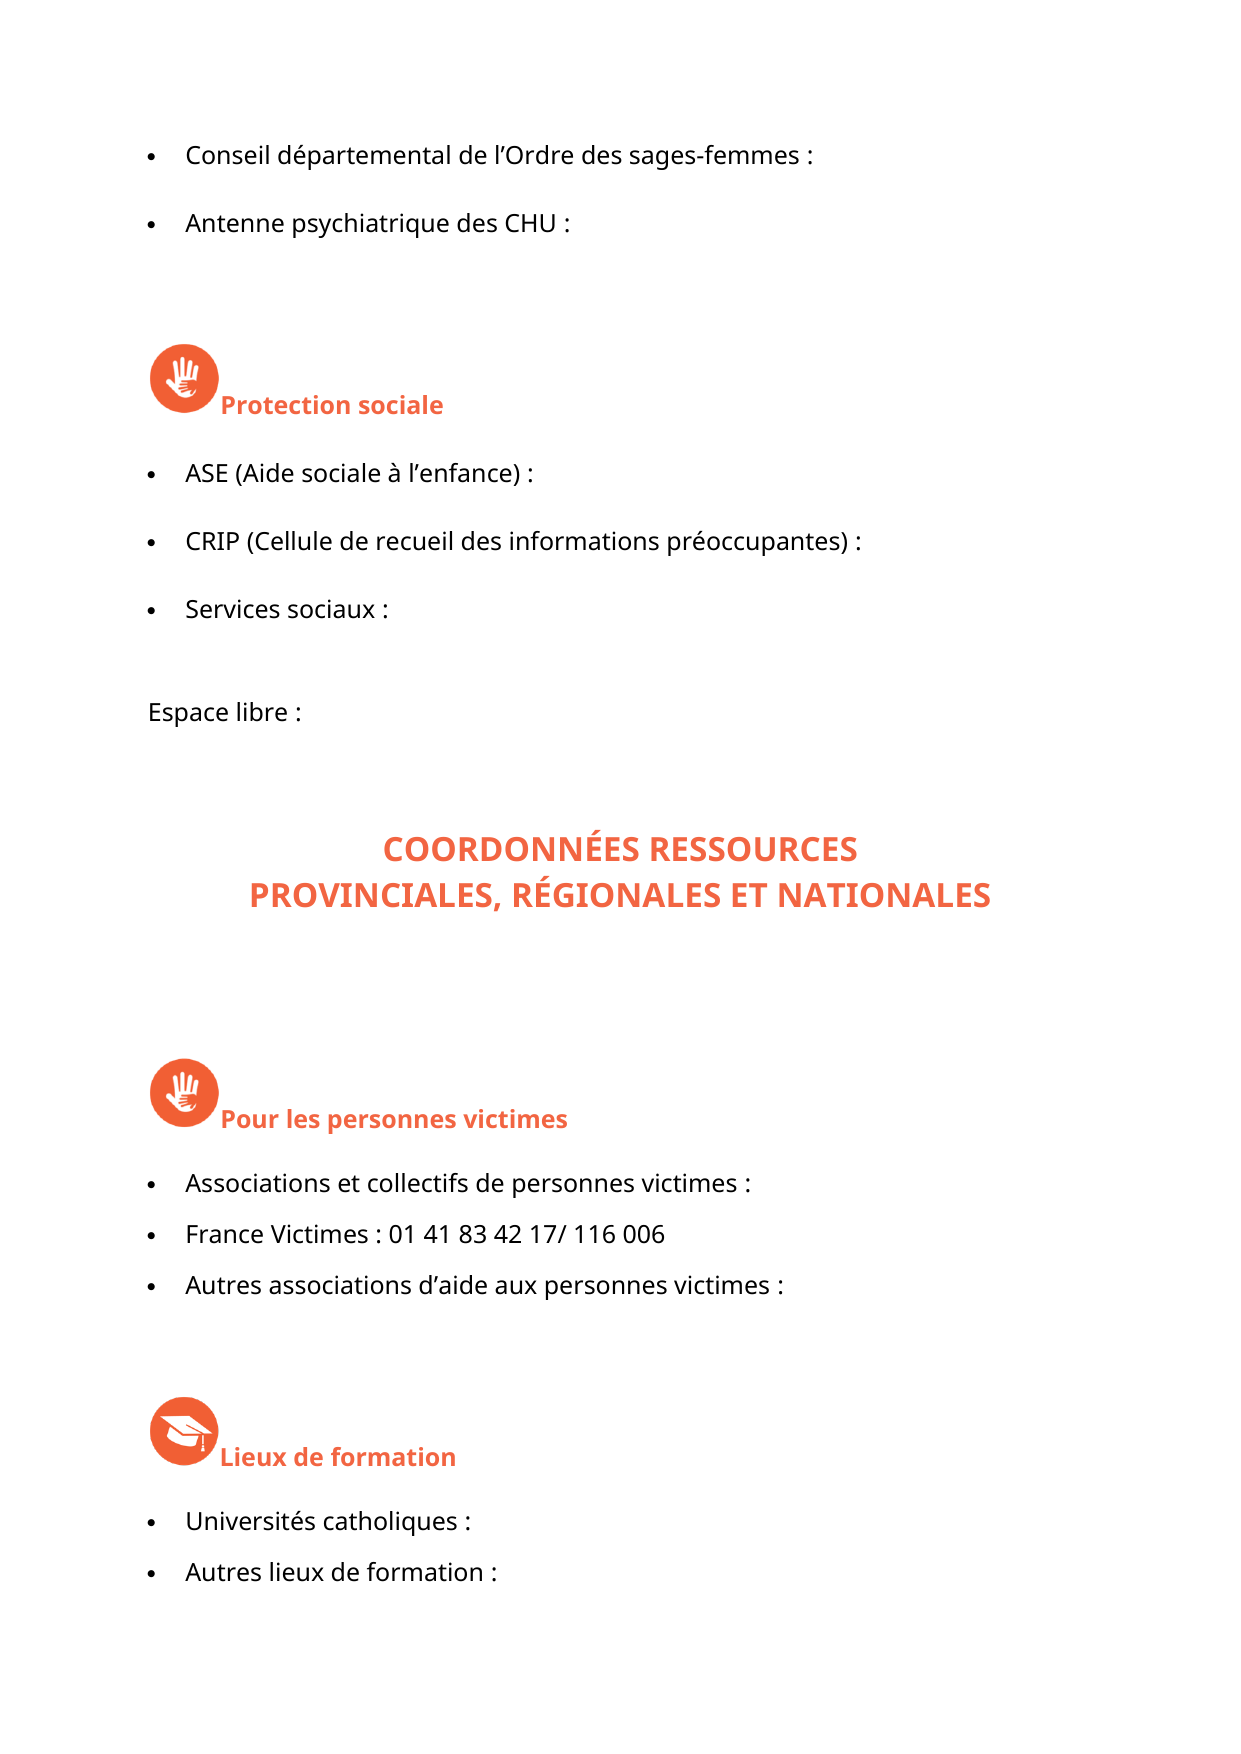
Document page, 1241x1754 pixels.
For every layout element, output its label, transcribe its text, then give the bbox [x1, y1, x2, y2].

text COORDONNÉES RESSOURCES [148, 826, 1093, 871]
list Conseil départemental de l’Ordre des sages-femmes : [148, 137, 1093, 172]
list Espace libre : [148, 694, 1093, 728]
list Universités catholiques : [148, 1503, 1093, 1537]
list Services sociaux : [148, 592, 1093, 626]
text PROVINCIALES, RÉGIONALES ET NATIONALES [148, 871, 1093, 917]
list Antenne psychiatrique des CHU : [148, 206, 1093, 240]
text Lieux de formation [148, 1395, 1093, 1474]
list France Victimes : 01 41 83 42 17/ 116 006 [148, 1217, 1093, 1251]
list ASE (Aide sociale à l’enfance) : [148, 456, 1093, 490]
picture [147, 341, 221, 415]
list Autres lieux de formation : [148, 1554, 1093, 1588]
text Pour les personnes victimes [148, 1056, 1093, 1136]
list Autres associations d’aide aux personnes victimes : [148, 1268, 1093, 1302]
picture [147, 1056, 221, 1129]
list Associations et collectifs de personnes victimes : [148, 1166, 1093, 1200]
list Protection sociale [148, 342, 1093, 422]
list CRIP (Cellule de recueil des informations préoccupantes) : [148, 524, 1093, 558]
picture [147, 1395, 220, 1467]
